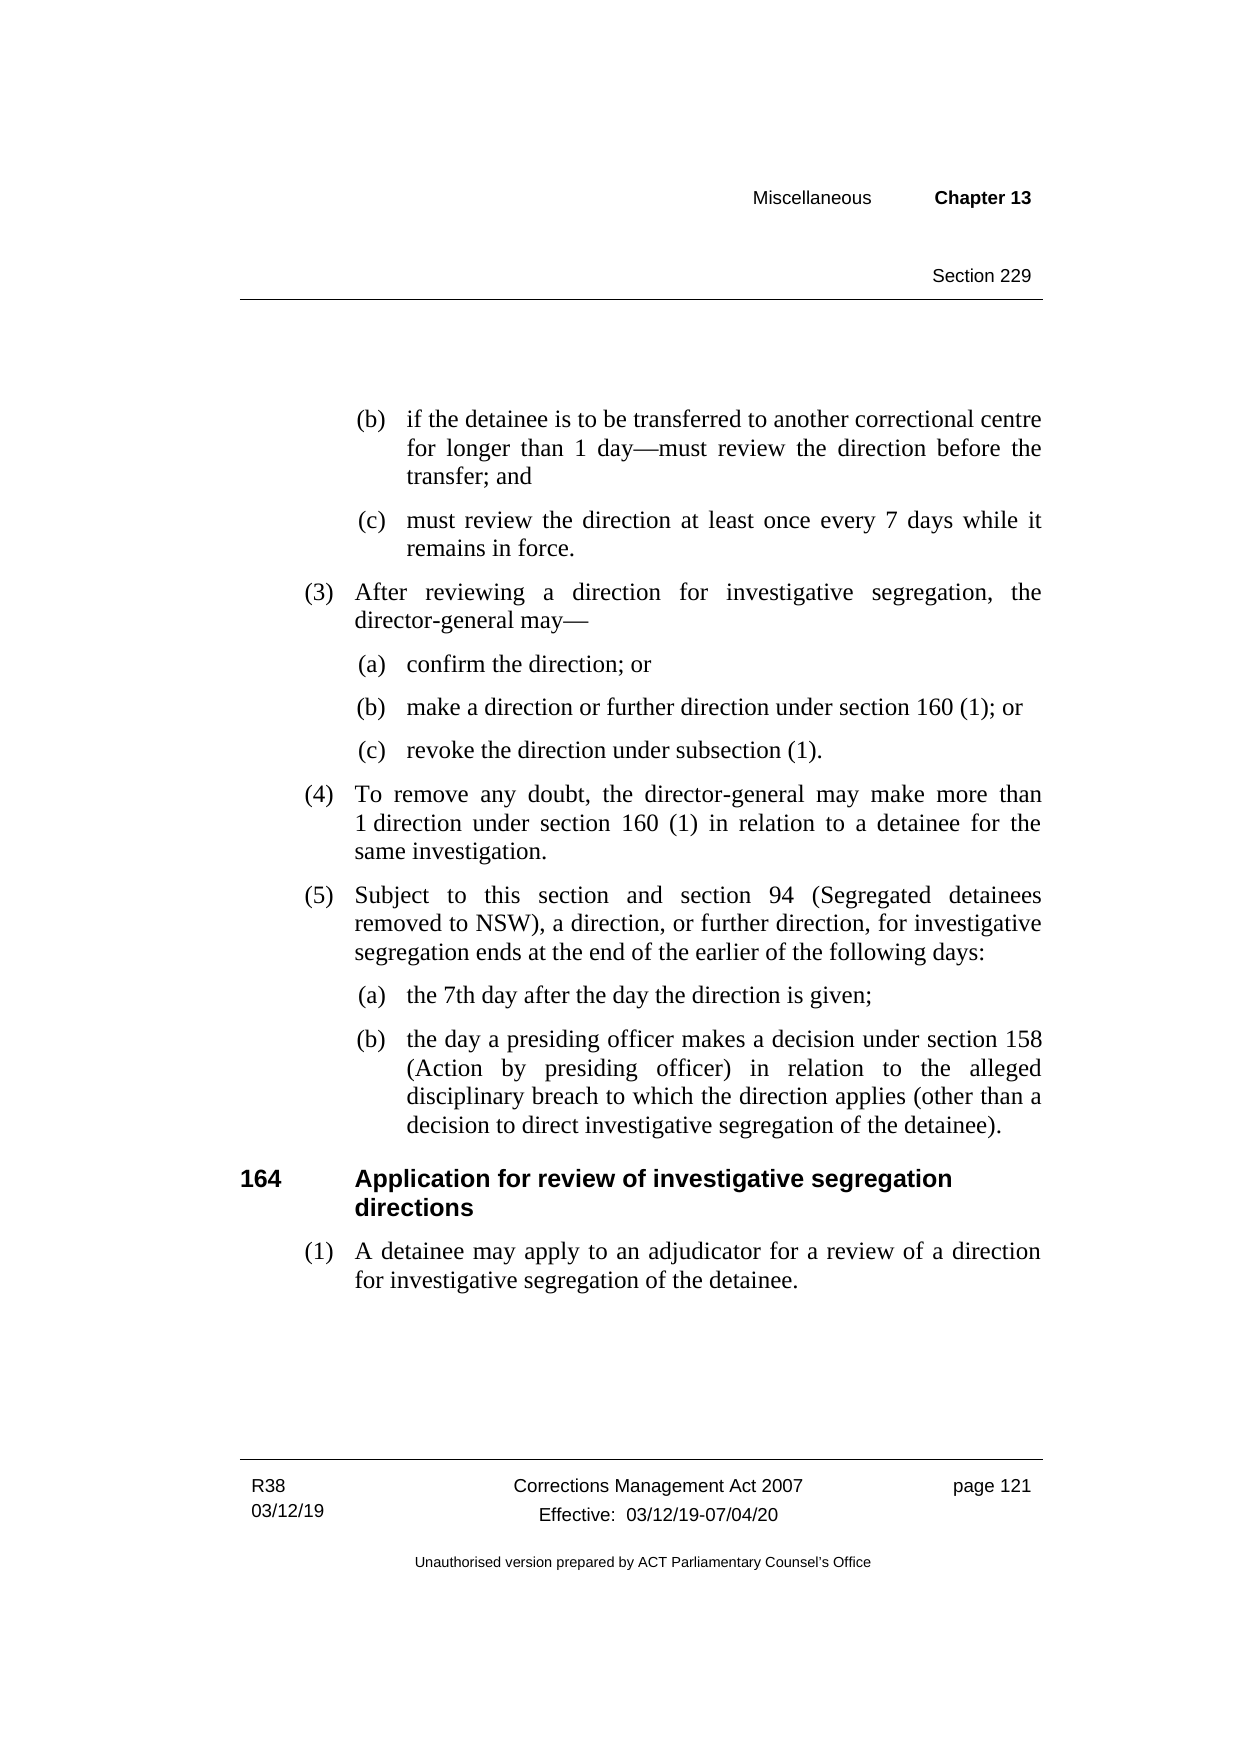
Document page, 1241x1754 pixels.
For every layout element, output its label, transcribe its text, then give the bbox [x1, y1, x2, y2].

text (4) To remove any doubt, the director-general may make more than 1 direction under section 160 (1) in relation to a detainee for the same investigation. [240, 779, 1042, 865]
text (b) make a direction or further direction under section 160 (1); or [240, 692, 1042, 721]
text (3) After reviewing a direction for investigative segregation, the director-general may— [240, 577, 1042, 634]
text (c) must review the direction at least once every 7 days while it remains in force. [240, 505, 1042, 562]
text 164 Application for review of investigative segregation directions [240, 1164, 1042, 1221]
text (a) the 7th day after the day the direction is given; [240, 981, 1042, 1009]
text (b) if the detainee is to be transferred to another correctional centre for longer than 1 day—must review the direction before the transfer; and [240, 404, 1042, 490]
text (a) confirm the direction; or [240, 649, 1042, 678]
text (1) A detainee may apply to an adjudicator for a review of a direction for investigative segregation of the detainee. [240, 1236, 1042, 1293]
text (b) the day a presiding officer makes a decision under section 158 (Action by presiding officer) in relation to the alleged disciplinary breach to which the direction applies (other than a decision to direct investigative segregation of the detainee). [240, 1024, 1042, 1139]
text (c) revoke the direction under subsection (1). [240, 736, 1042, 764]
text (5) Subject to this section and section 94 (Segregated detainees removed to NSW), a direction, or further direction, for investigative segregation ends at the end of the earlier of the following days: [240, 880, 1042, 966]
